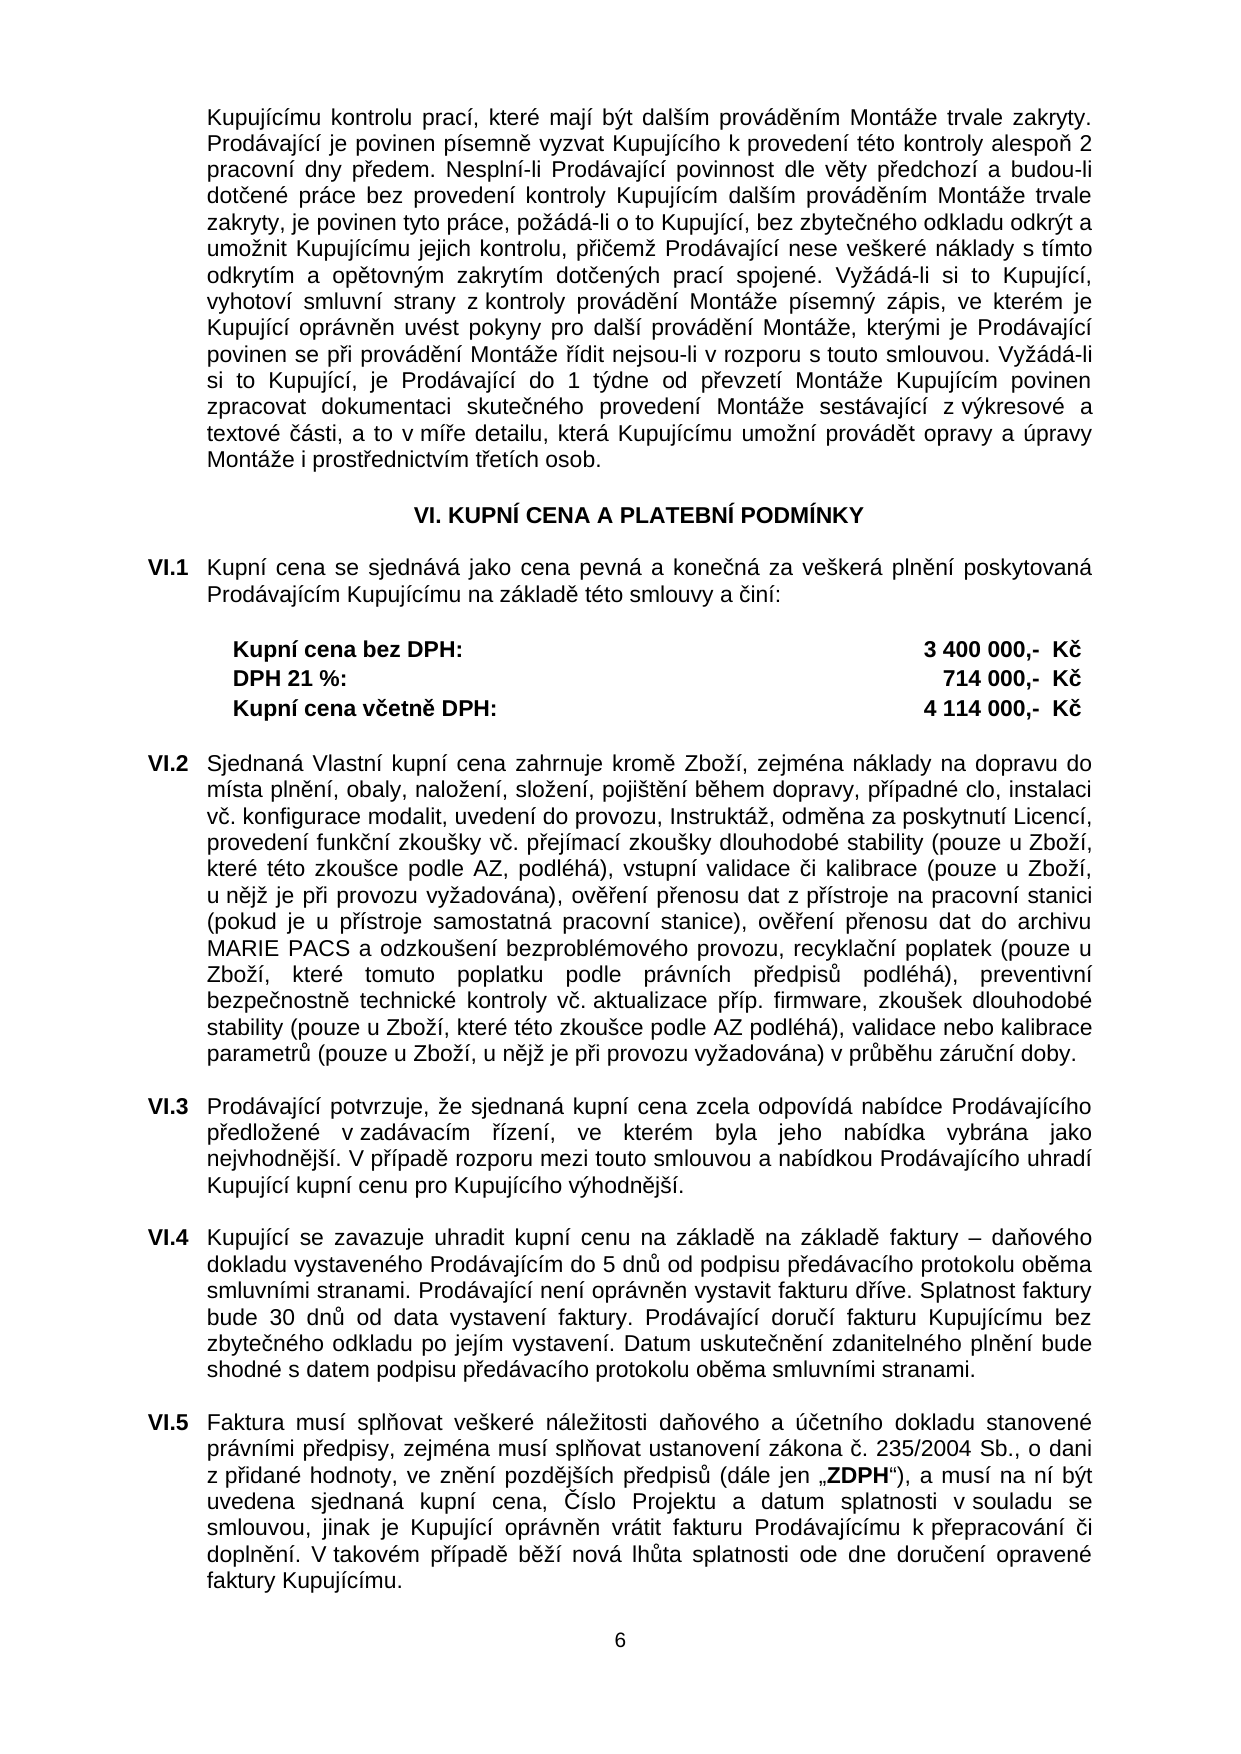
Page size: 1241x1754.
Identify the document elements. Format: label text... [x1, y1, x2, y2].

table_cell 714 000,- Kč [696, 663, 1093, 692]
text Faktura musí splňovat veškeré náležitosti daňového a účetního dokladu stanovené právními předpisy, zejména musí splňovat ustanovení zákona č. 235/2004 Sb., o dani z přidané hodnoty, ve znění pozdějších předpisů (dále jen „ZDPH“), a musí na ní být uvedena sjednaná kupní cena, Číslo Projektu a datum splatnosti v souladu se smlouvou, jinak je Kupující oprávněn vrátit fakturu Prodávajícímu k přepracování či doplnění. V takovém případě běží nová lhůta splatnosti ode dne doručení opravené faktury Kupujícímu. [148, 1409, 1093, 1593]
text Kupní cena se sjednává jako cena pevná a konečná za veškerá plnění poskytovaná Prodávajícím Kupujícímu na základě této smlouvy a činí: [148, 554, 1093, 607]
table_header Kupní cena bez DPH: [221, 633, 696, 662]
text Sjednaná Vlastní kupní cena zahrnuje kromě Zboží, zejména náklady na dopravu do místa plnění, obaly, naložení, složení, pojištění během dopravy, případné clo, instalaci vč. konfigurace modalit, uvedení do provozu, Instruktáž, odměna za poskytnutí Licencí, provedení funkční zkoušky vč. přejímací zkoušky dlouhodobé stability (pouze u Zboží, které této zkoušce podle AZ, podléhá), vstupní validace či kalibrace (pouze u Zboží, u nějž je při provozu vyžadována), ověření přenosu dat z přístroje na pracovní stanici (pokud je u přístroje samostatná pracovní stanice), ověření přenosu dat do archivu MARIE PACS a odzkoušení bezproblémového provozu, recyklační poplatek (pouze u Zboží, které tomuto poplatku podle právních předpisů podléhá), preventivní bezpečnostně technické kontroly vč. aktualizace příp. firmware, zkoušek dlouhodobé stability (pouze u Zboží, které této zkoušce podle AZ podléhá), validace nebo kalibrace parametrů (pouze u Zboží, u nějž je při provozu vyžadována) v průběhu záruční doby. [148, 750, 1093, 1066]
table_header 3 400 000,- Kč [696, 633, 1093, 662]
text Prodávající potvrzuje, že sjednaná kupní cena zcela odpovídá nabídce Prodávajícího předložené v zadávacím řízení, ve kterém byla jeho nabídka vybrána jako nejvhodnější. V případě rozporu mezi touto smlouvou a nabídkou Prodávajícího uhradí Kupující kupní cenu pro Kupujícího výhodnější. [148, 1093, 1093, 1198]
table_cell DPH 21 %: [221, 663, 696, 692]
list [148, 103, 1093, 472]
text Kupující se zavazuje uhradit kupní cenu na základě na základě faktury – daňového dokladu vystaveného Prodávajícím do 5 dnů od podpisu předávacího protokolu oběma smluvními stranami. Prodávající není oprávněn vystavit fakturu dříve. Splatnost faktury bude 30 dnů od data vystavení faktury. Prodávající doručí fakturu Kupujícímu bez zbytečného odkladu po jejím vystavení. Datum uskutečnění zdanitelného plnění bude shodné s datem podpisu předávacího protokolu oběma smluvními stranami. [148, 1224, 1093, 1382]
table_cell Kupní cena včetně DPH: [221, 692, 696, 721]
subtitle Kupní cena a platební podmínky [185, 499, 1093, 528]
table_cell 4 114 000,- Kč [696, 692, 1093, 721]
